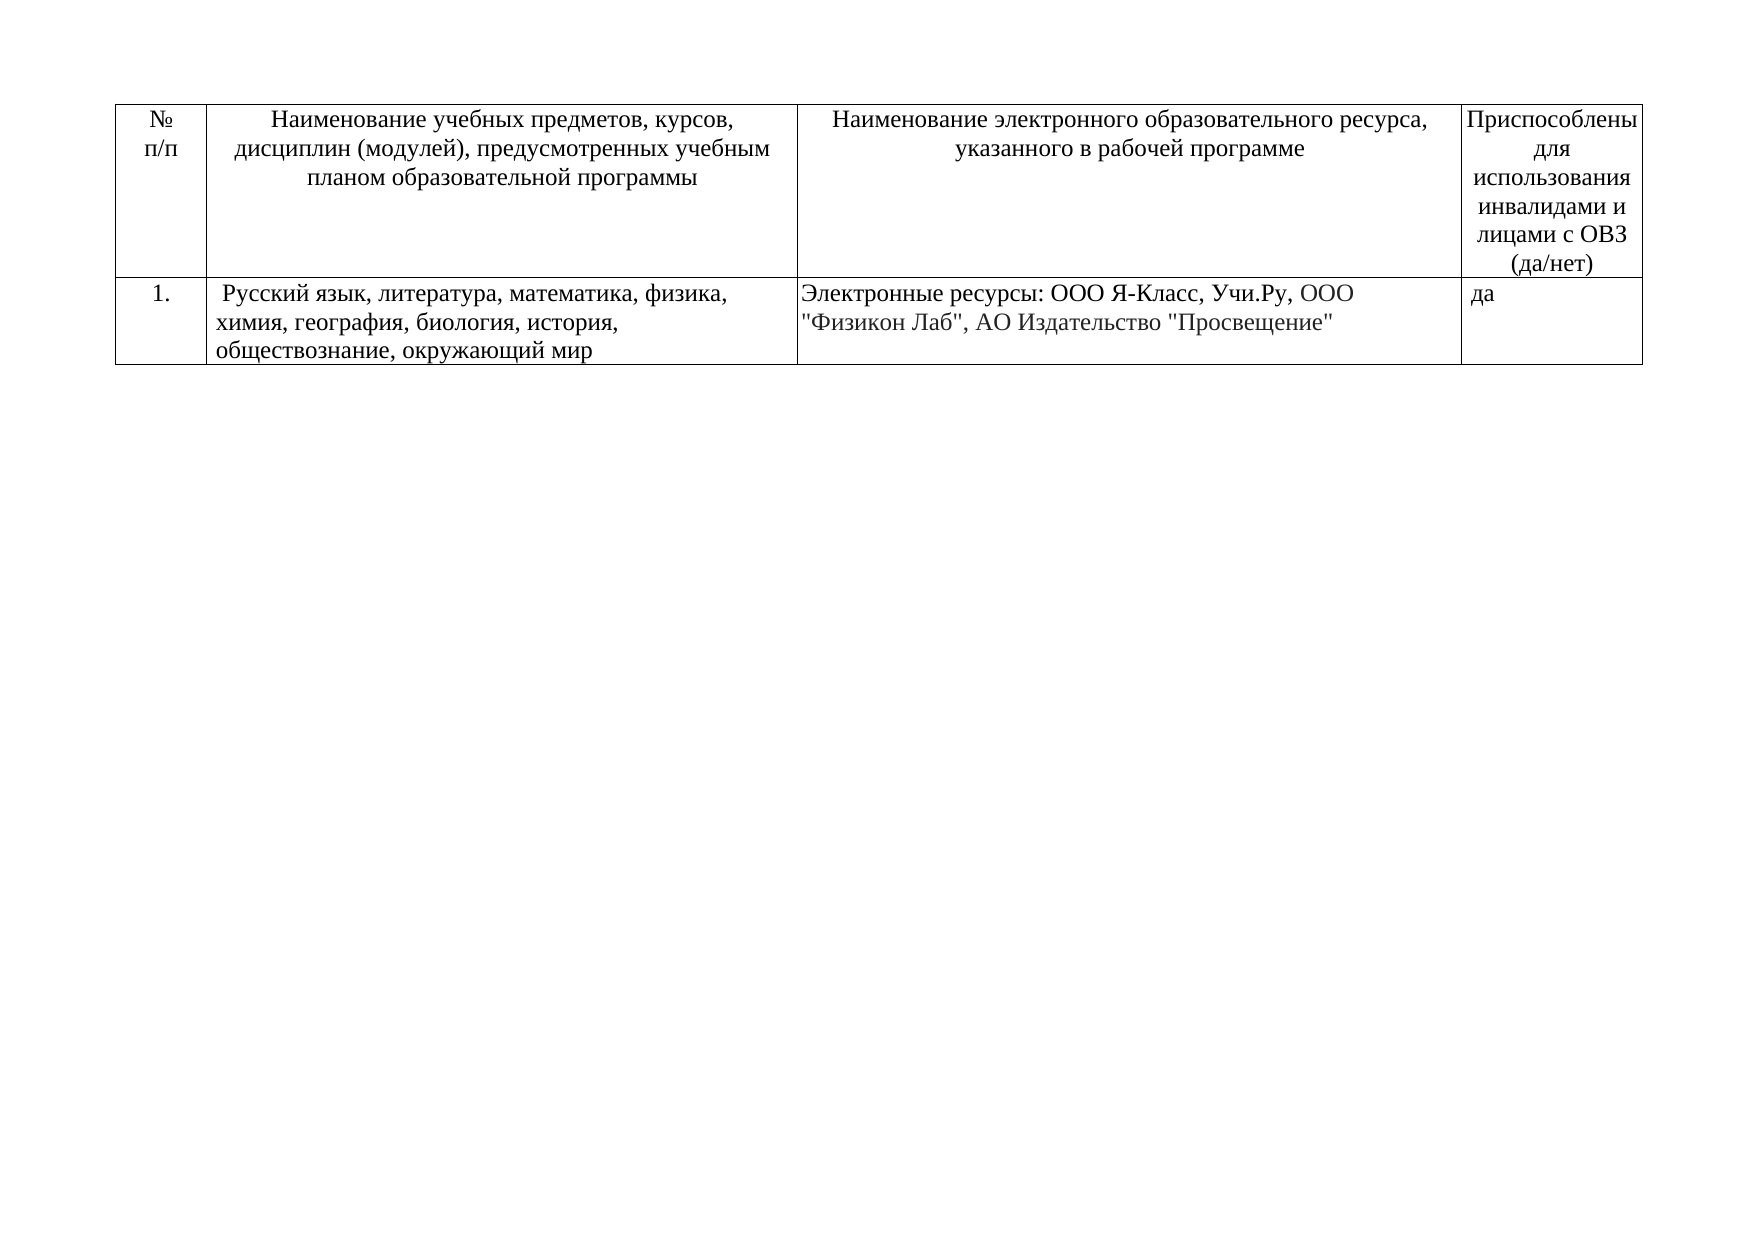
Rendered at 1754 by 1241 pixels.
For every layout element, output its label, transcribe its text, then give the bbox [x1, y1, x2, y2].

table_header Наименование учебных предметов, курсов, дисциплин (модулей), предусмотренных учебным планом образовательной программы [207, 105, 797, 277]
table_header № п/п [116, 105, 206, 277]
table_cell да [1462, 278, 1642, 364]
table_header Приспособлены для использования инвалидами и лицами с ОВЗ (да/нет) [1462, 105, 1642, 277]
table_cell Русский язык, литература, математика, физика, химия, география, биология, история, обществознание, окружающий мир [207, 278, 797, 364]
table_header Наименование электронного образовательного ресурса, указанного в рабочей программе [798, 105, 1461, 277]
table_cell Электронные ресурсы: ООО Я-Класс, Учи.Ру, ООО "Физикон Лаб", АО Издательство "Просвещение" [798, 278, 1461, 364]
table_cell 1. [116, 278, 206, 364]
